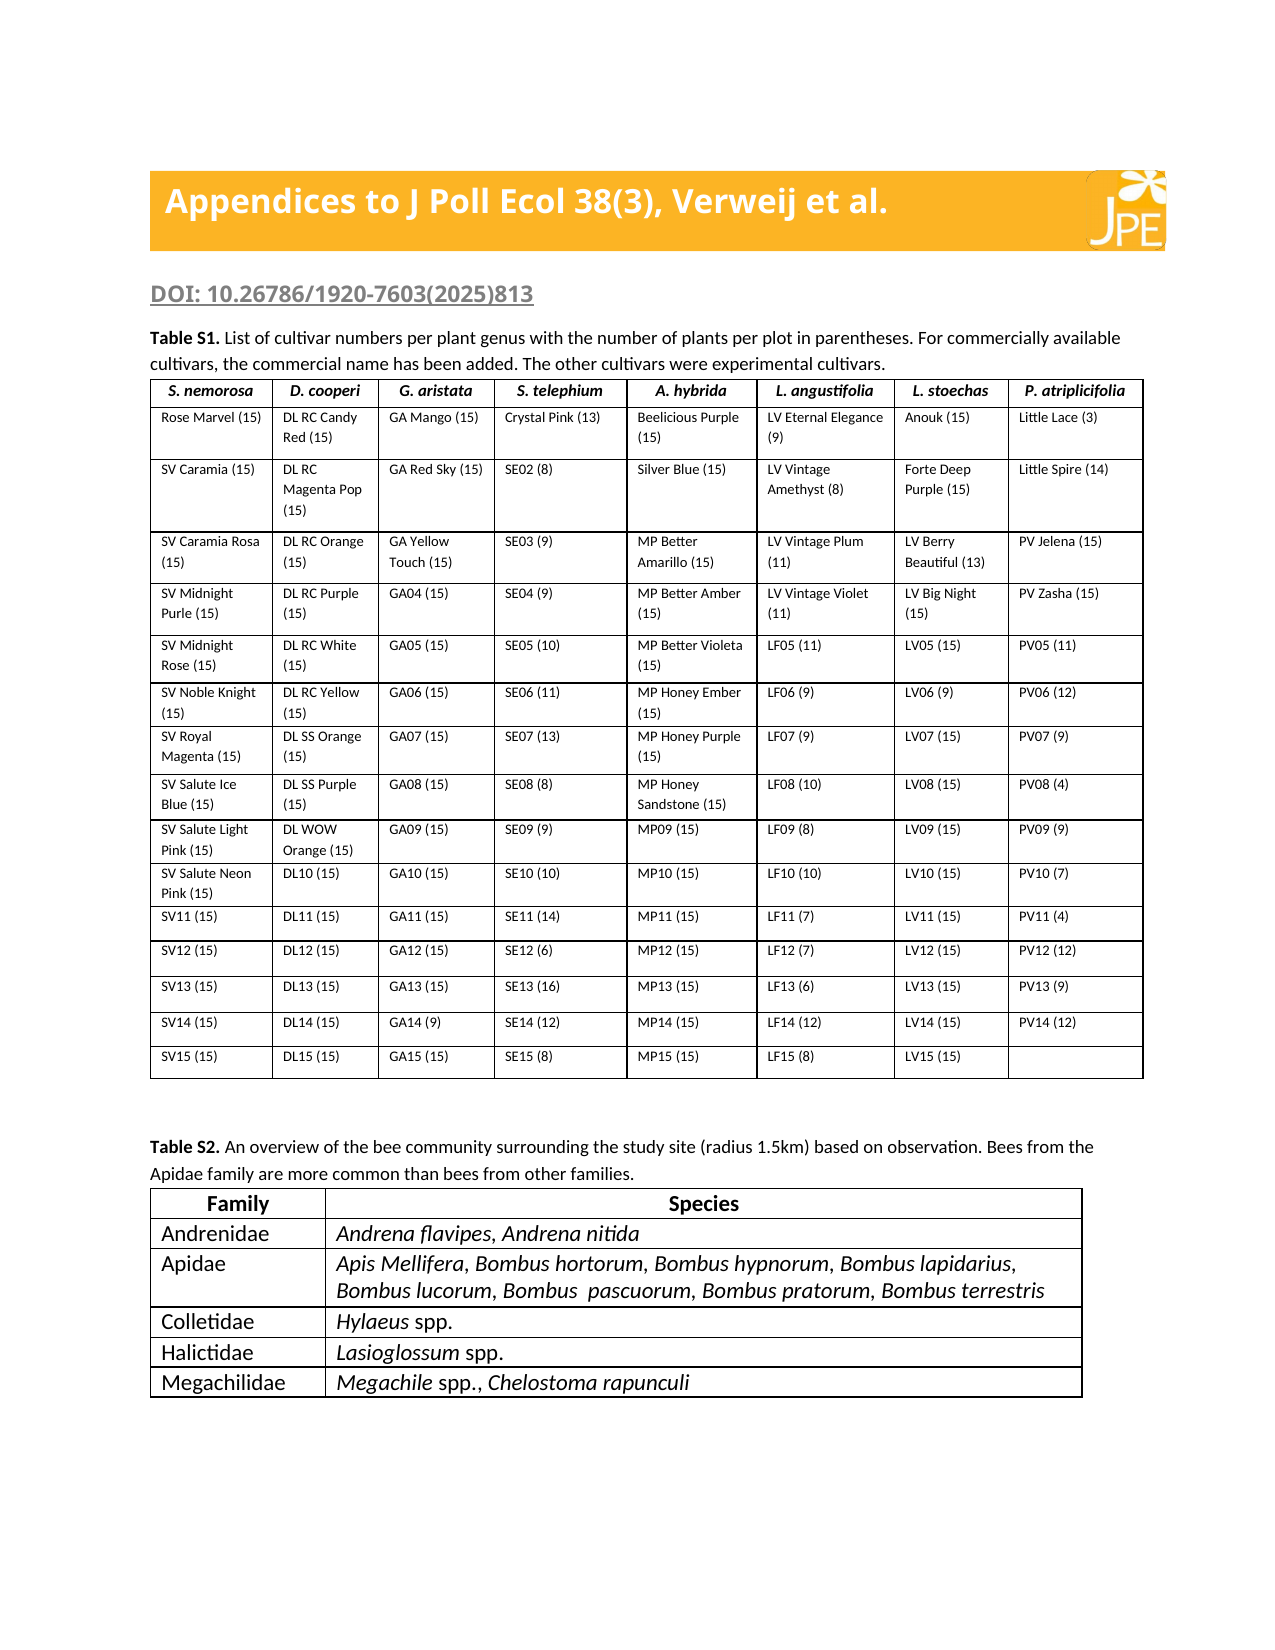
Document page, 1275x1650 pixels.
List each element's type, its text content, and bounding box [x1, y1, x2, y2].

table_cell DL12 (15) [273, 942, 378, 976]
table_cell LV12 (15) [895, 942, 1008, 976]
table_cell MP12 (15) [628, 942, 756, 976]
table_cell PV12 (12) [1009, 942, 1142, 976]
table_cell MP15 (15) [628, 1047, 756, 1077]
picture [1086, 170, 1167, 250]
text Table S1. List of cultivar numbers per plant genus with the number of plants per plot in parentheses. For commercially available cultivars, the commercial name has been added. The other cultivars were experimental cultivars. [150, 326, 1125, 376]
table_cell PV13 (9) [1009, 977, 1142, 1012]
table_cell Anouk (15) [895, 408, 1008, 459]
table_cell LF09 (8) [758, 821, 894, 863]
table_cell GA04 (15) [379, 584, 494, 635]
table_cell LV07 (15) [895, 727, 1008, 774]
table_cell SE04 (9) [495, 584, 626, 635]
table_cell LV Vintage Violet (11) [758, 584, 894, 635]
table_cell PV14 (12) [1009, 1013, 1142, 1046]
table_cell SV Salute Neon Pink (15) [151, 864, 272, 906]
table_cell PV11 (4) [1009, 907, 1142, 940]
table_cell LV11 (15) [895, 907, 1008, 940]
table_cell LV14 (15) [895, 1013, 1008, 1046]
table_cell Apidae [151, 1249, 325, 1306]
table_cell SV11 (15) [151, 907, 272, 940]
table_cell SV Royal Magenta (15) [151, 727, 272, 774]
table_cell PV08 (4) [1009, 775, 1142, 819]
table_cell MP10 (15) [628, 864, 756, 906]
table_cell LF08 (10) [758, 775, 894, 819]
table_cell SE02 (8) [495, 460, 626, 531]
table_cell LF14 (12) [758, 1013, 894, 1046]
subtitle DOI: 10.26786/1920-7603(2025)813 [150, 278, 1125, 309]
table_cell Crystal Pink (13) [495, 408, 626, 459]
text Table S2. An overview of the bee community surrounding the study site (radius 1.5km) based on observation. Bees from the Apidae family are more common than bees from other families. [150, 1135, 1125, 1184]
table_cell DL RC White (15) [273, 636, 378, 682]
table_cell Beelicious Purple (15) [628, 408, 756, 459]
table_cell SE07 (13) [495, 727, 626, 774]
table_cell Silver Blue (15) [628, 460, 756, 531]
table_header Family [151, 1189, 325, 1218]
table_cell SE15 (8) [495, 1047, 626, 1077]
table_cell SE14 (12) [495, 1013, 626, 1046]
table_cell GA08 (15) [379, 775, 494, 819]
table_cell MP14 (15) [628, 1013, 756, 1046]
table_cell LF13 (6) [758, 977, 894, 1012]
table_cell Andrenidae [151, 1219, 325, 1247]
table_cell LV10 (15) [895, 864, 1008, 906]
table_cell PV09 (9) [1009, 821, 1142, 863]
table_cell Apis Mellifera, Bombus hortorum, Bombus hypnorum, Bombus lapidarius, Bombus lucorum, Bombus pascuorum, Bombus pratorum, Bombus terrestris [326, 1249, 1081, 1306]
table_cell SV14 (15) [151, 1013, 272, 1046]
table_cell SV Caramia Rosa (15) [151, 533, 272, 583]
table_header G. aristata [379, 380, 494, 407]
table_cell SV13 (15) [151, 977, 272, 1012]
table_cell Little Spire (14) [1009, 460, 1142, 531]
table_cell DL14 (15) [273, 1013, 378, 1046]
table_cell SV Noble Knight (15) [151, 684, 272, 726]
table_cell Little Lace (3) [1009, 408, 1142, 459]
table_header P. atriplicifolia [1009, 380, 1142, 407]
table_cell LV06 (9) [895, 684, 1008, 726]
table_cell SV12 (15) [151, 942, 272, 976]
table_cell MP Honey Sandstone (15) [628, 775, 756, 819]
table_cell PV07 (9) [1009, 727, 1142, 774]
table_cell GA15 (15) [379, 1047, 494, 1077]
table_cell LF10 (10) [758, 864, 894, 906]
table_cell LV13 (15) [895, 977, 1008, 1012]
table_cell GA14 (9) [379, 1013, 494, 1046]
table_cell GA Red Sky (15) [379, 460, 494, 531]
table_cell DL13 (15) [273, 977, 378, 1012]
table_cell SV Salute Light Pink (15) [151, 821, 272, 863]
table_cell GA12 (15) [379, 942, 494, 976]
table_cell SE03 (9) [495, 533, 626, 583]
table_cell PV Jelena (15) [1009, 533, 1142, 583]
table_cell SE05 (10) [495, 636, 626, 682]
table_cell LV Berry Beautiful (13) [895, 533, 1008, 583]
table_cell GA Mango (15) [379, 408, 494, 459]
table_cell LF05 (11) [758, 636, 894, 682]
table_cell LV15 (15) [895, 1047, 1008, 1077]
table_cell MP Better Amarillo (15) [628, 533, 756, 583]
table_cell Rose Marvel (15) [151, 408, 272, 459]
table_cell DL RC Orange (15) [273, 533, 378, 583]
table_cell SE08 (8) [495, 775, 626, 819]
table_header S. nemorosa [151, 380, 272, 407]
table_cell Hylaeus spp. [326, 1308, 1081, 1337]
table_cell MP Honey Ember (15) [628, 684, 756, 726]
table_cell MP09 (15) [628, 821, 756, 863]
table_cell LV Vintage Plum (11) [758, 533, 894, 583]
table_cell PV Zasha (15) [1009, 584, 1142, 635]
table_cell SE11 (14) [495, 907, 626, 940]
table_cell Megachilidae [151, 1368, 325, 1396]
table_cell GA07 (15) [379, 727, 494, 774]
table_cell GA13 (15) [379, 977, 494, 1012]
table_cell GA Yellow Touch (15) [379, 533, 494, 583]
table_cell SV Midnight Rose (15) [151, 636, 272, 682]
table_cell LV08 (15) [895, 775, 1008, 819]
table_cell Andrena flavipes, Andrena nitida [326, 1219, 1081, 1247]
table_header Species [326, 1189, 1081, 1218]
table_cell DL SS Orange (15) [273, 727, 378, 774]
table_cell GA06 (15) [379, 684, 494, 726]
table_cell SE12 (6) [495, 942, 626, 976]
table_cell DL15 (15) [273, 1047, 378, 1077]
table_header L. angustifolia [758, 380, 894, 407]
table_cell SE06 (11) [495, 684, 626, 726]
table_header A. hybrida [628, 380, 756, 407]
table_cell DL WOW Orange (15) [273, 821, 378, 863]
table_cell LV Eternal Elegance (9) [758, 408, 894, 459]
table_cell DL RC Yellow (15) [273, 684, 378, 726]
table_cell Halictidae [151, 1338, 325, 1366]
table_cell PV10 (7) [1009, 864, 1142, 906]
table_cell GA09 (15) [379, 821, 494, 863]
table_cell GA11 (15) [379, 907, 494, 940]
table_cell Colletidae [151, 1308, 325, 1337]
table_cell LV Vintage Amethyst (8) [758, 460, 894, 531]
table_cell SV15 (15) [151, 1047, 272, 1077]
table_cell LF12 (7) [758, 942, 894, 976]
table_cell DL RC Purple (15) [273, 584, 378, 635]
table_cell SV Salute Ice Blue (15) [151, 775, 272, 819]
table_header D. cooperi [273, 380, 378, 407]
table_cell DL RC Magenta Pop (15) [273, 460, 378, 531]
table_cell GA10 (15) [379, 864, 494, 906]
table_cell SE13 (16) [495, 977, 626, 1012]
table_cell DL RC Candy Red (15) [273, 408, 378, 459]
table_cell SE10 (10) [495, 864, 626, 906]
table_cell LF07 (9) [758, 727, 894, 774]
table_cell LF11 (7) [758, 907, 894, 940]
table_cell LV05 (15) [895, 636, 1008, 682]
table_cell LV Big Night (15) [895, 584, 1008, 635]
table_cell LF15 (8) [758, 1047, 894, 1077]
table_cell MP Better Violeta (15) [628, 636, 756, 682]
table_cell Lasioglossum spp. [326, 1338, 1081, 1366]
table_cell PV05 (11) [1009, 636, 1142, 682]
table_cell SV Caramia (15) [151, 460, 272, 531]
table_cell LF06 (9) [758, 684, 894, 726]
table_cell MP Better Amber (15) [628, 584, 756, 635]
table_cell SE09 (9) [495, 821, 626, 863]
table_cell MP Honey Purple (15) [628, 727, 756, 774]
table_header L. stoechas [895, 380, 1008, 407]
table_header S. telephium [495, 380, 626, 407]
table_cell MP13 (15) [628, 977, 756, 1012]
table_cell DL SS Purple (15) [273, 775, 378, 819]
table_cell GA05 (15) [379, 636, 494, 682]
table_cell LV09 (15) [895, 821, 1008, 863]
table_cell DL11 (15) [273, 907, 378, 940]
table_cell PV06 (12) [1009, 684, 1142, 726]
table_cell Forte Deep Purple (15) [895, 460, 1008, 531]
table_cell DL10 (15) [273, 864, 378, 906]
table_cell Megachile spp., Chelostoma rapunculi [326, 1368, 1081, 1396]
table_cell [1009, 1047, 1142, 1077]
table_cell SV Midnight Purle (15) [151, 584, 272, 635]
table_cell MP11 (15) [628, 907, 756, 940]
